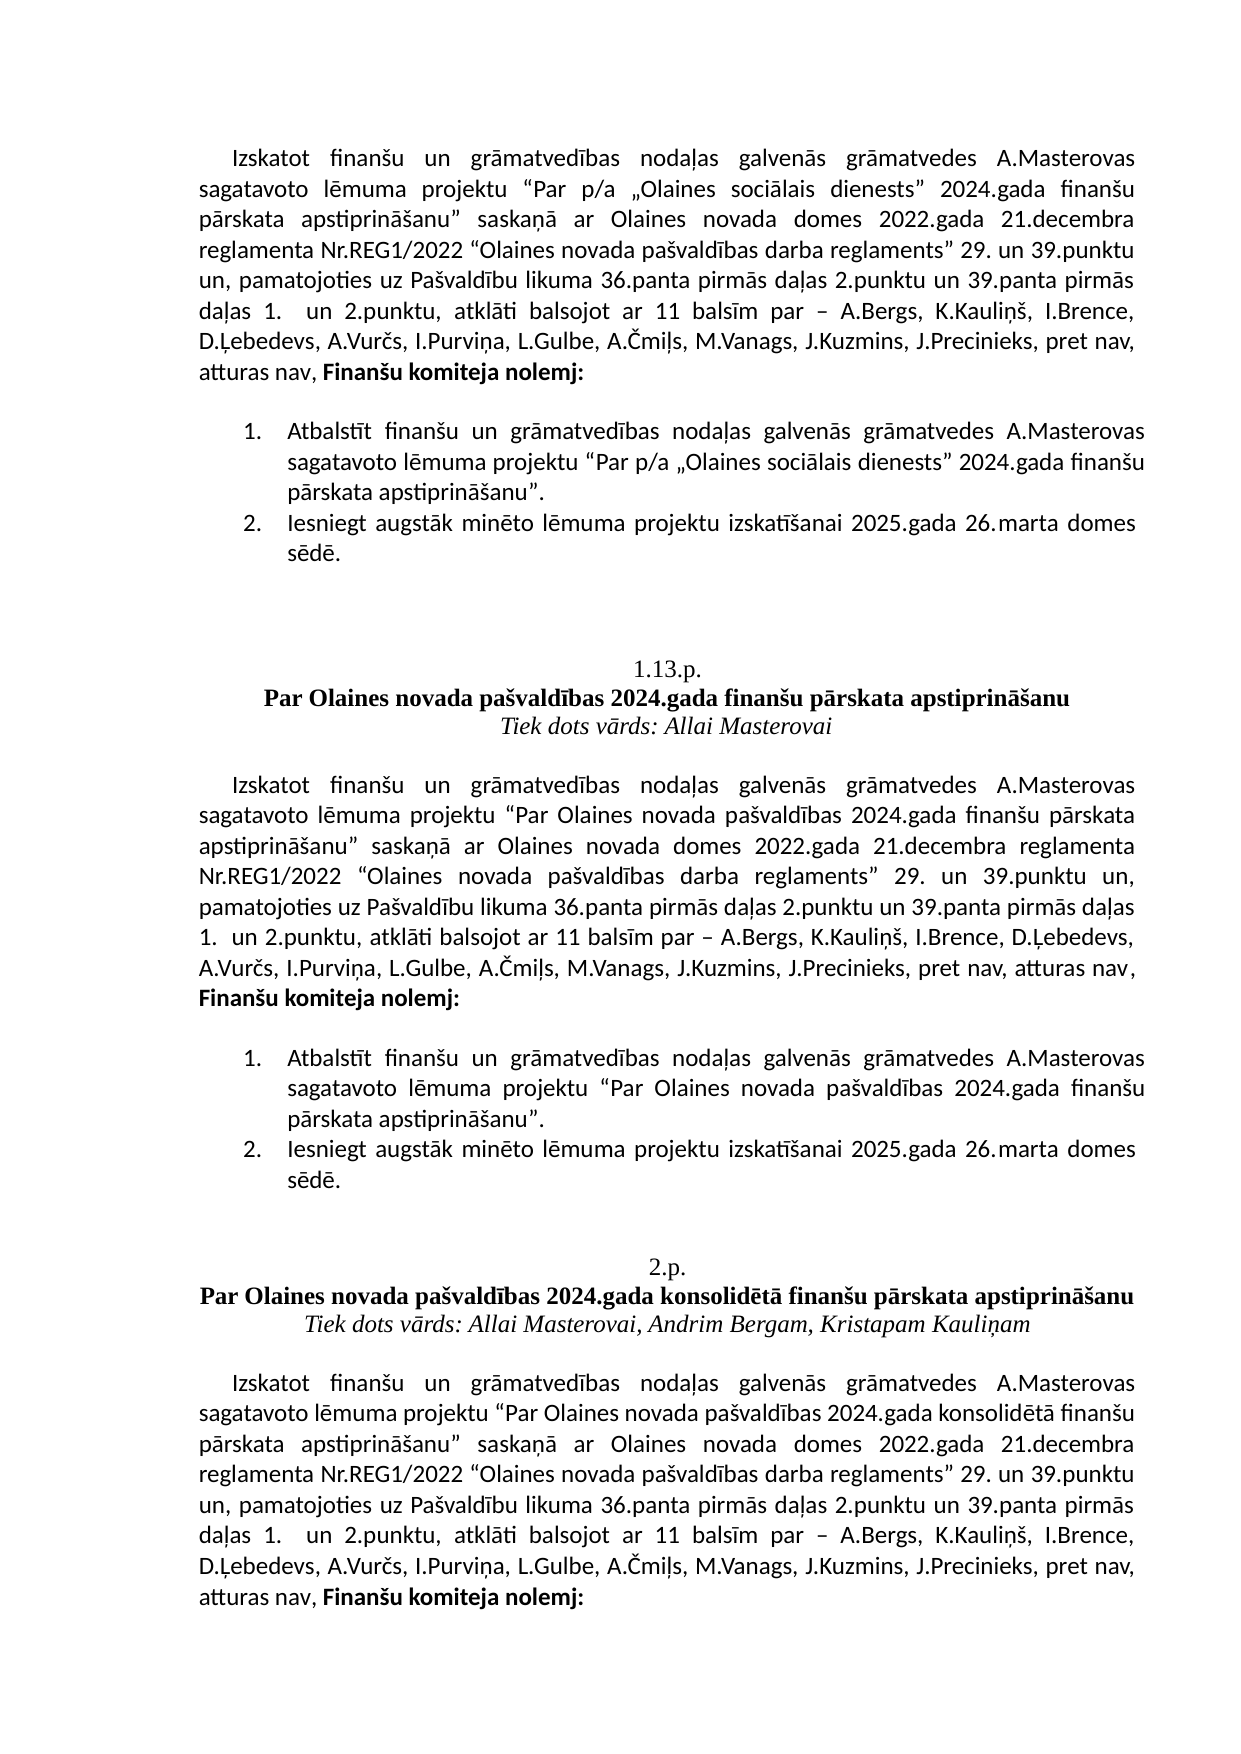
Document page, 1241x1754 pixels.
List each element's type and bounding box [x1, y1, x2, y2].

table_cell [187, 142, 1147, 1611]
